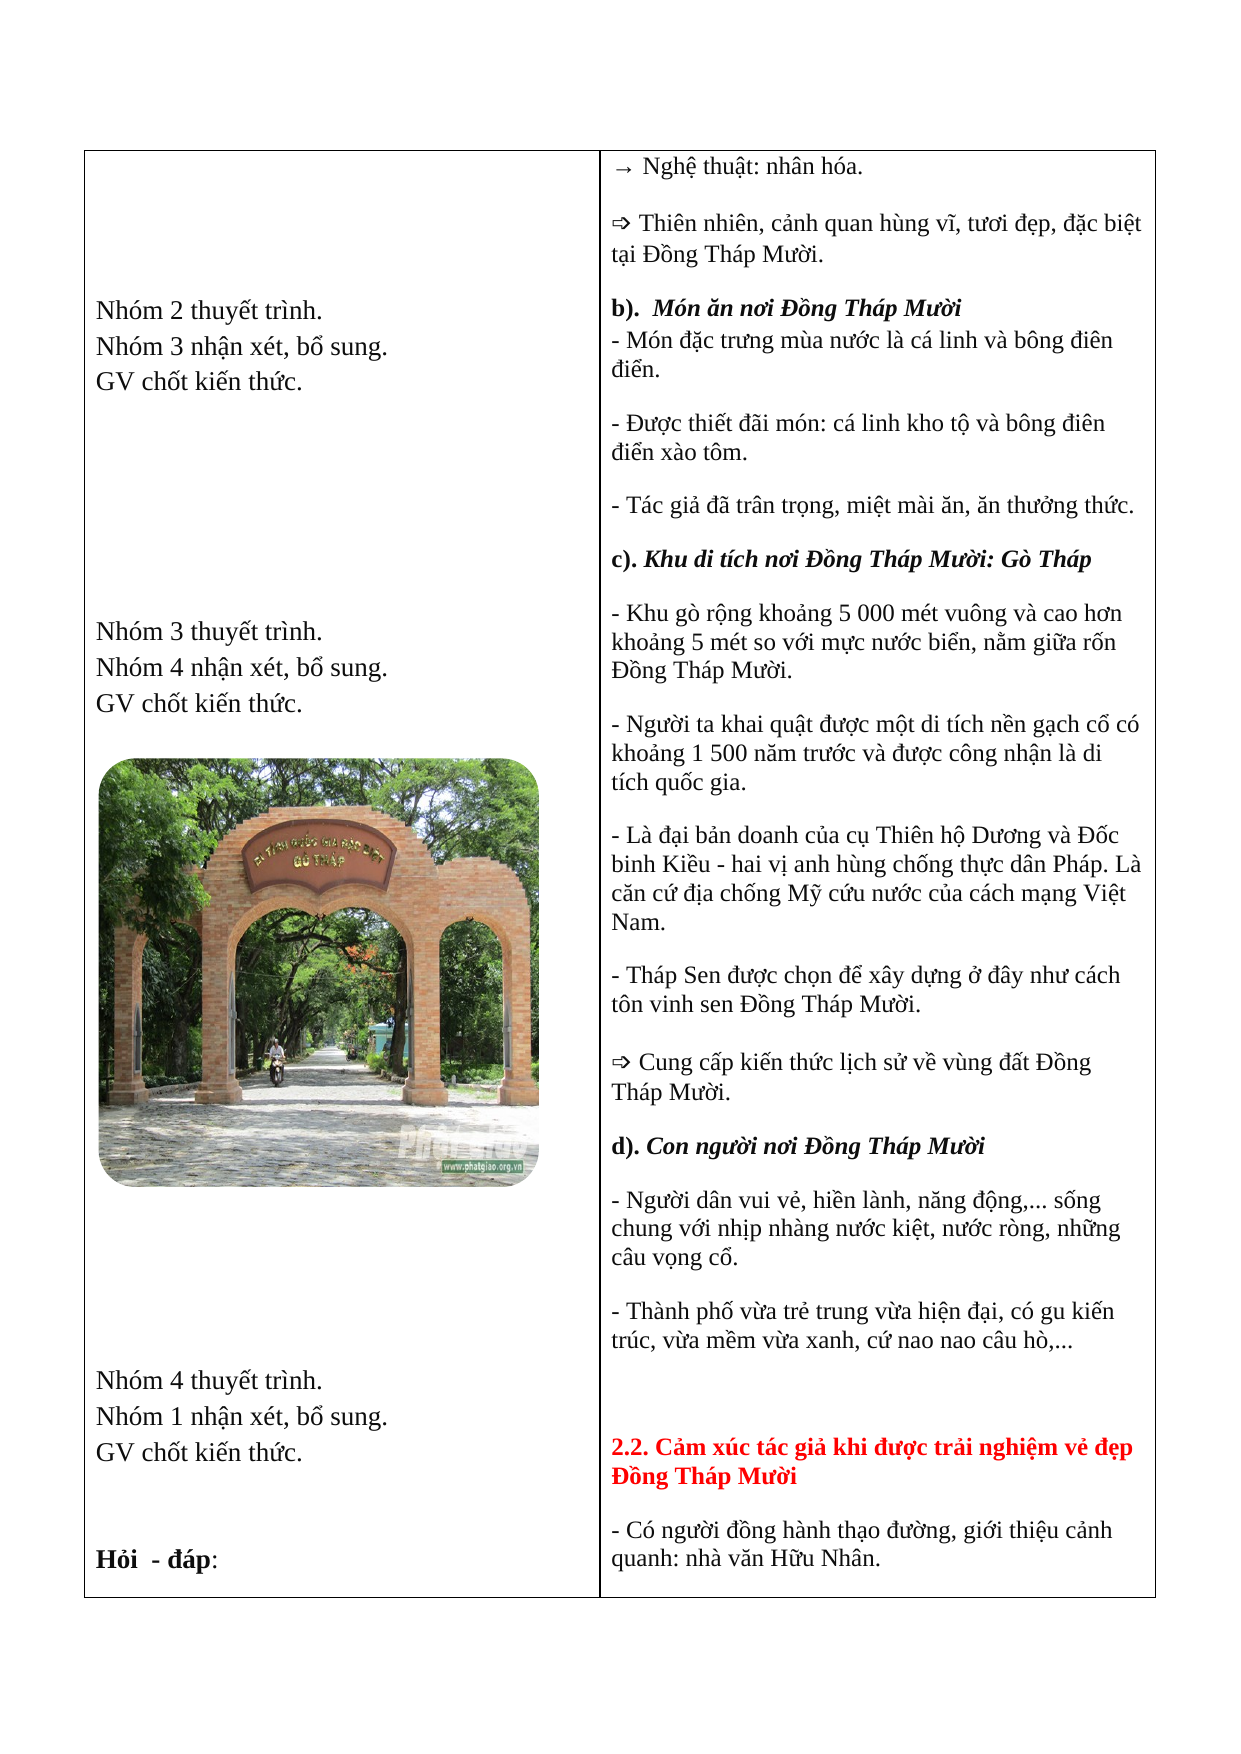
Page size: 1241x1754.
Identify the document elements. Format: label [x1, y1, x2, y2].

picture [98, 758, 539, 1187]
table_cell [601, 151, 1155, 1597]
table_cell [85, 151, 599, 1597]
